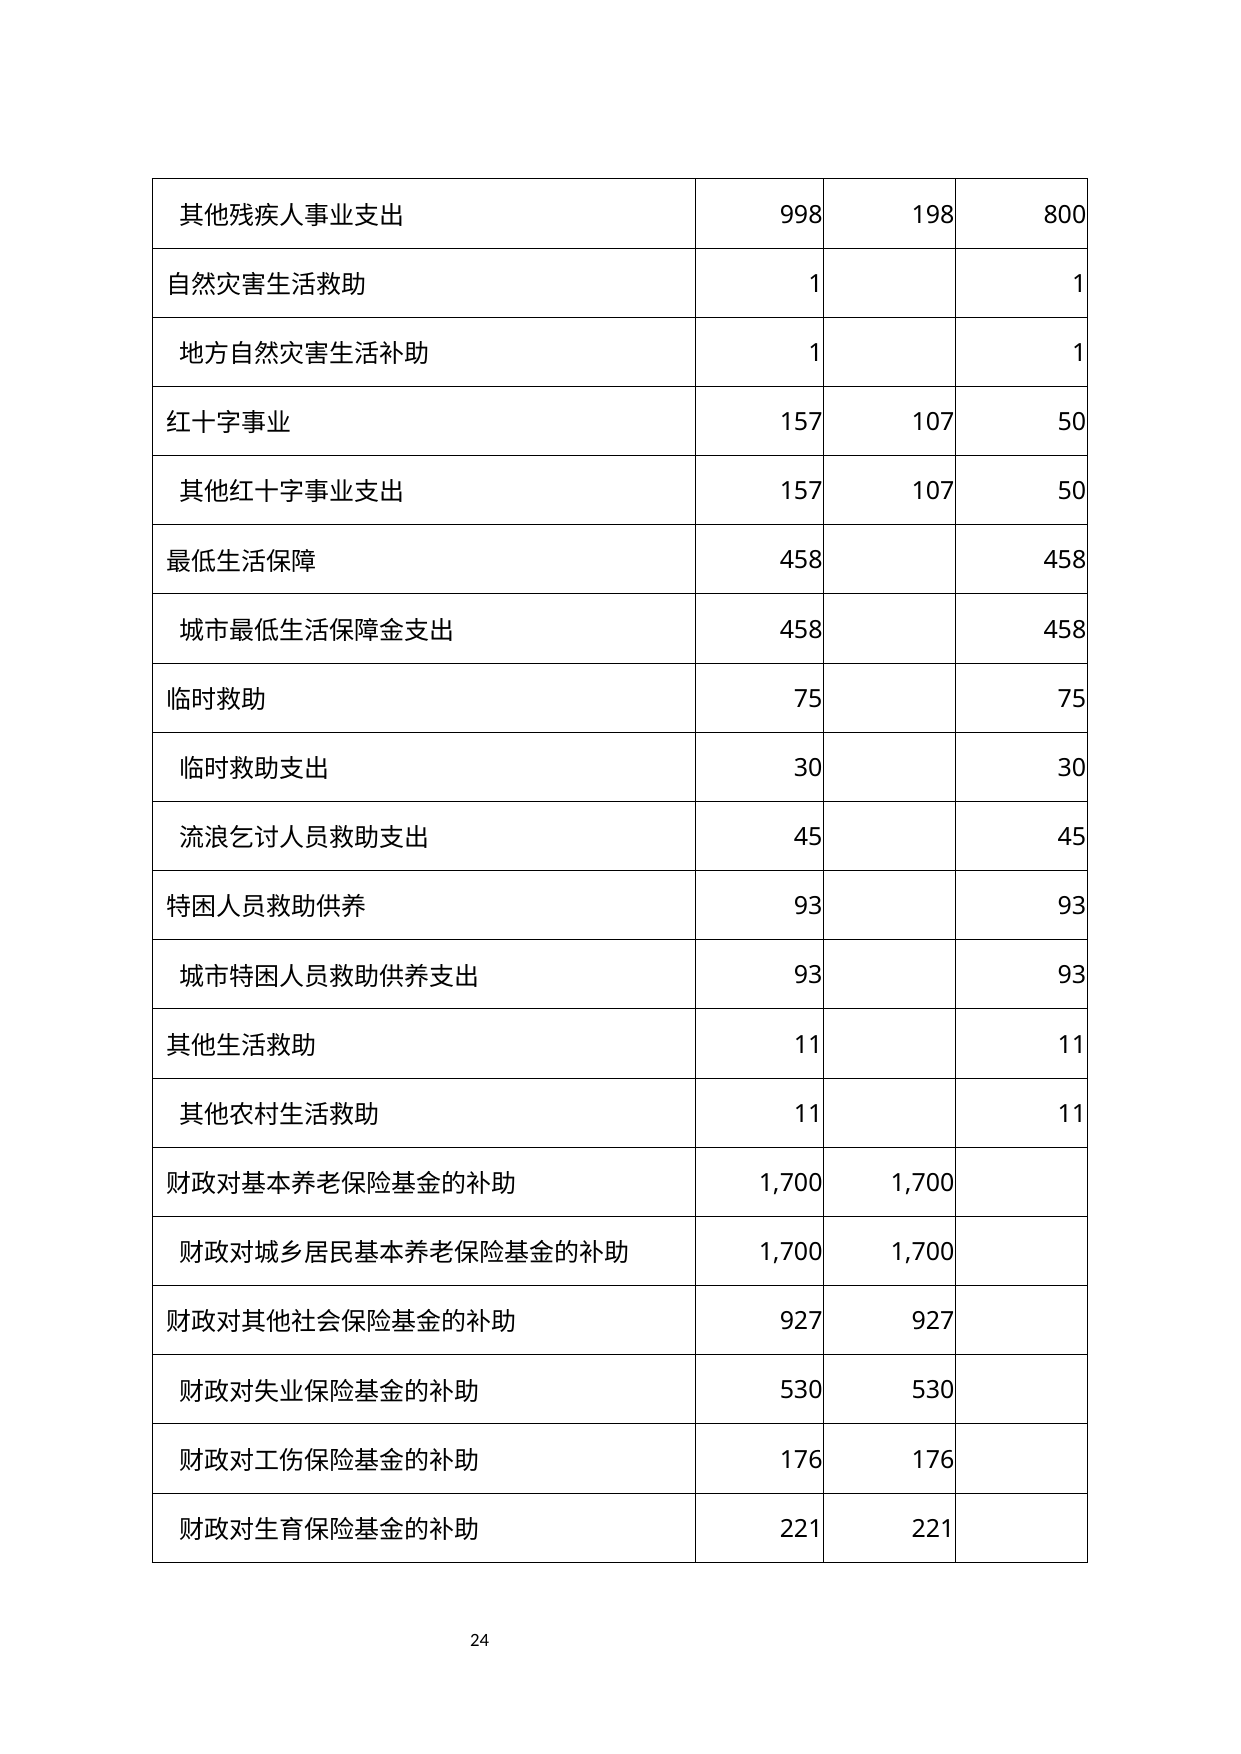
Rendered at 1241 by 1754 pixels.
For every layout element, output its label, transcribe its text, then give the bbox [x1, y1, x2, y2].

table_cell 176 [696, 1424, 823, 1492]
table_cell [956, 1494, 1087, 1562]
table_cell 221 [824, 1494, 955, 1562]
table_cell 75 [956, 664, 1087, 732]
table_cell 临时救助支出 [153, 733, 695, 801]
table_cell 93 [696, 940, 823, 1008]
table_cell 其他红十字事业支出 [153, 456, 695, 524]
table_cell [824, 802, 955, 870]
table_cell 998 [696, 179, 823, 247]
table_cell 特困人员救助供养 [153, 871, 695, 939]
table_cell 107 [824, 387, 955, 455]
table_cell 1 [696, 318, 823, 386]
table_cell 530 [824, 1355, 955, 1423]
table_cell 93 [956, 871, 1087, 939]
table_cell 93 [696, 871, 823, 939]
table_cell [824, 249, 955, 317]
table_cell 红十字事业 [153, 387, 695, 455]
table_cell 198 [824, 179, 955, 247]
table_cell [824, 594, 955, 662]
table_cell [956, 1217, 1087, 1285]
table_cell 11 [956, 1009, 1087, 1077]
table_cell 临时救助 [153, 664, 695, 732]
table_cell 流浪乞讨人员救助支出 [153, 802, 695, 870]
table_cell 财政对生育保险基金的补助 [153, 1494, 695, 1562]
table_cell [824, 1079, 955, 1147]
table_cell [824, 871, 955, 939]
table_cell 107 [824, 456, 955, 524]
table_cell [824, 1009, 955, 1077]
table_cell 45 [696, 802, 823, 870]
table_cell 50 [956, 456, 1087, 524]
table_cell 530 [696, 1355, 823, 1423]
table_cell 其他农村生活救助 [153, 1079, 695, 1147]
table_cell 1,700 [696, 1217, 823, 1285]
table_cell 157 [696, 387, 823, 455]
table_cell 财政对失业保险基金的补助 [153, 1355, 695, 1423]
table_cell [956, 1424, 1087, 1492]
table_cell 自然灾害生活救助 [153, 249, 695, 317]
table_cell 其他生活救助 [153, 1009, 695, 1077]
table_cell [824, 318, 955, 386]
table_cell 458 [956, 525, 1087, 593]
table_cell 财政对其他社会保险基金的补助 [153, 1286, 695, 1354]
table_cell 1,700 [696, 1148, 823, 1216]
table_cell 30 [956, 733, 1087, 801]
table_cell 176 [824, 1424, 955, 1492]
table_cell 800 [956, 179, 1087, 247]
table_cell 458 [696, 525, 823, 593]
table_cell [824, 733, 955, 801]
table_cell 11 [696, 1079, 823, 1147]
table_cell 927 [696, 1286, 823, 1354]
table_cell 221 [696, 1494, 823, 1562]
table_cell 1,700 [824, 1148, 955, 1216]
table_cell 1 [956, 249, 1087, 317]
table_cell 财政对基本养老保险基金的补助 [153, 1148, 695, 1216]
table_cell 1,700 [824, 1217, 955, 1285]
table_cell [824, 525, 955, 593]
table_cell 157 [696, 456, 823, 524]
table_cell 50 [956, 387, 1087, 455]
table_cell 财政对城乡居民基本养老保险基金的补助 [153, 1217, 695, 1285]
table_cell 1 [956, 318, 1087, 386]
table_cell 地方自然灾害生活补助 [153, 318, 695, 386]
table_cell 1 [696, 249, 823, 317]
table_cell [824, 664, 955, 732]
table_cell 最低生活保障 [153, 525, 695, 593]
table_cell 30 [696, 733, 823, 801]
table_cell 458 [696, 594, 823, 662]
table_cell 财政对工伤保险基金的补助 [153, 1424, 695, 1492]
table_cell 其他残疾人事业支出 [153, 179, 695, 247]
table_cell [824, 940, 955, 1008]
table_cell [956, 1355, 1087, 1423]
table_cell 城市特困人员救助供养支出 [153, 940, 695, 1008]
table_cell 11 [696, 1009, 823, 1077]
table_cell 城市最低生活保障金支出 [153, 594, 695, 662]
table_cell 927 [824, 1286, 955, 1354]
table_cell 93 [956, 940, 1087, 1008]
table_cell [956, 1286, 1087, 1354]
table_cell [956, 1148, 1087, 1216]
table_cell 458 [956, 594, 1087, 662]
table_cell 75 [696, 664, 823, 732]
table_cell 45 [956, 802, 1087, 870]
table_cell 11 [956, 1079, 1087, 1147]
